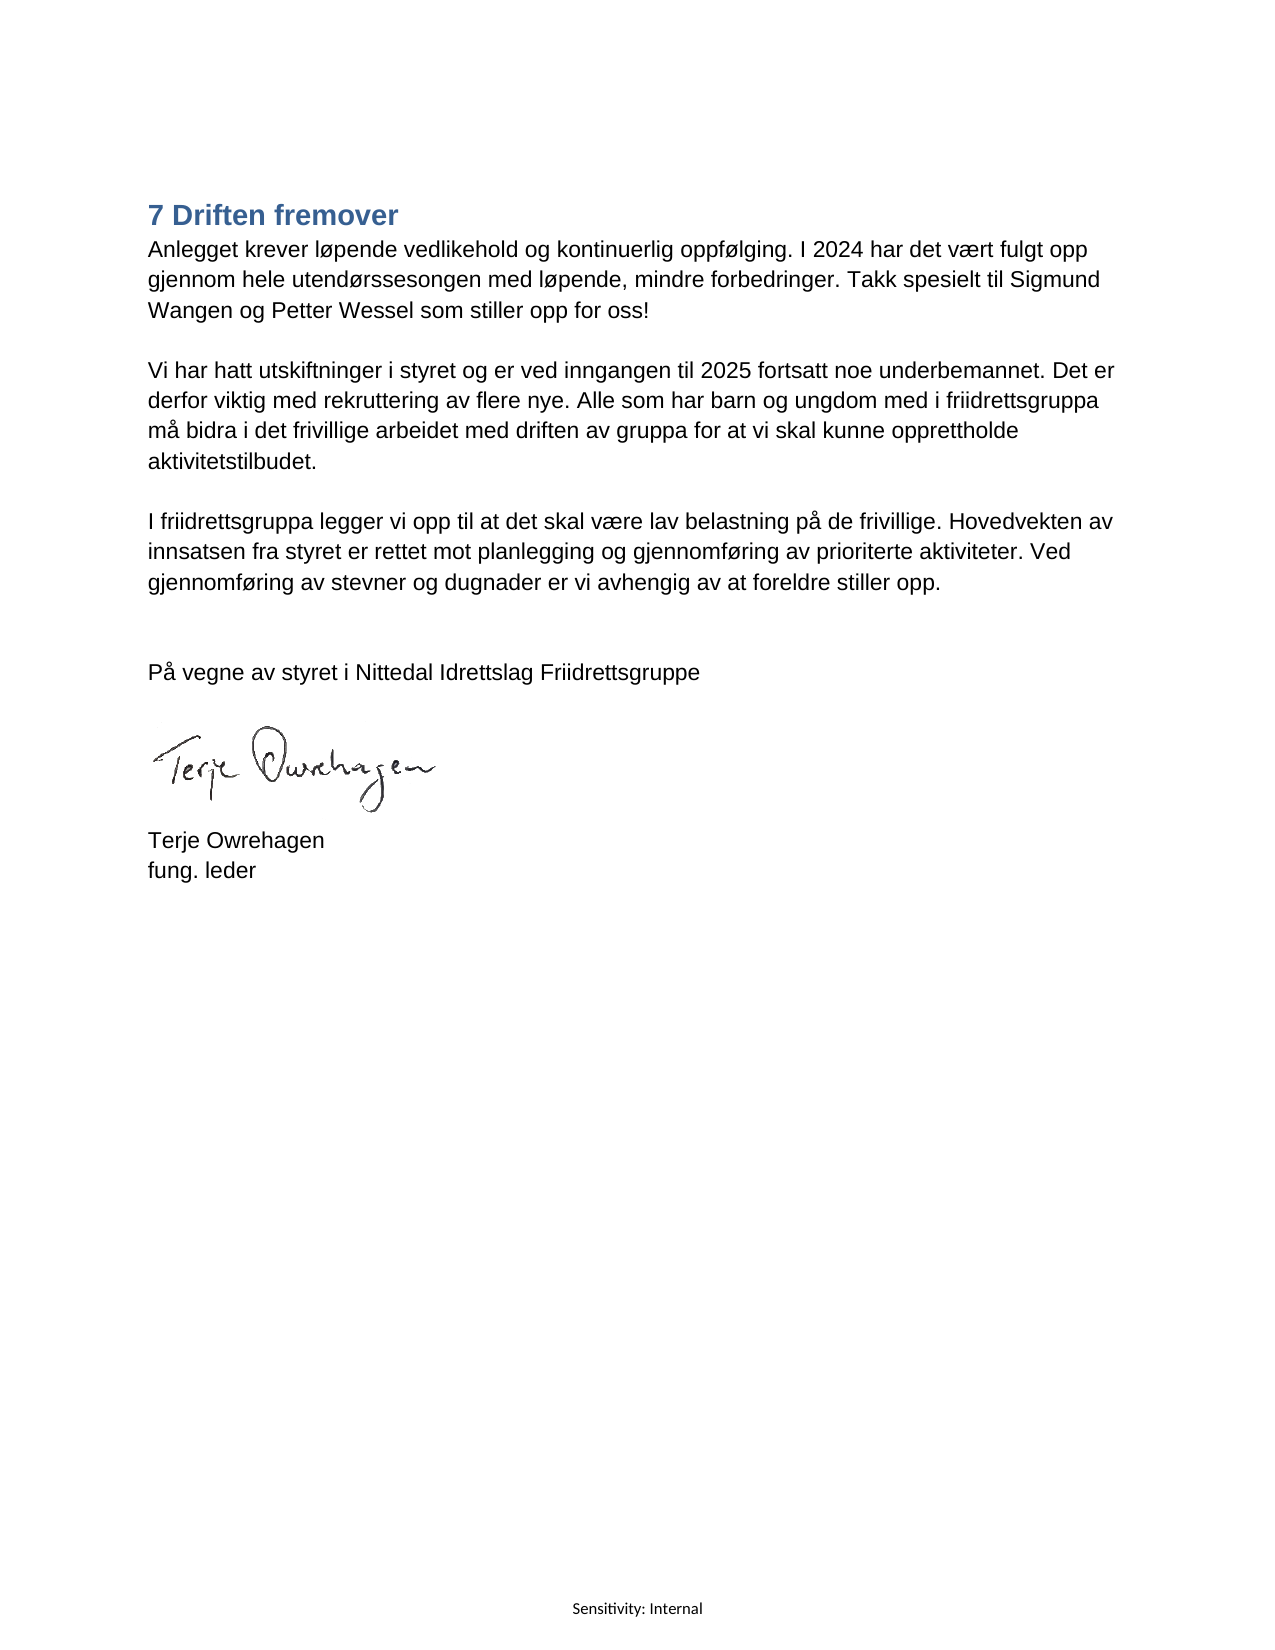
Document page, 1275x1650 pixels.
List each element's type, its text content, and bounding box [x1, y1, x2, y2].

picture [147, 719, 442, 823]
text I friidrettsgruppa legger vi opp til at det skal være lav belastning på de frivillige. Hovedvekten av innsatsen fra styret er rettet mot planlegging og gjennomføring av prioriterte aktiviteter. Ved gjennomføring av stevner og dugnader er vi avhengig av at foreldre stiller opp. [148, 508, 1127, 595]
text Anlegget krever løpende vedlikehold og kontinuerlig oppfølging. I 2024 har det vært fulgt opp gjennom hele utendørssesongen med løpende, mindre forbedringer. Takk spesielt til Sigmund Wangen og Petter Wessel som stiller opp for oss! [148, 236, 1127, 323]
text Vi har hatt utskiftninger i styret og er ved inngangen til 2025 fortsatt noe underbemannet. Det er derfor viktig med rekruttering av flere nye. Alle som har barn og ungdom med i friidrettsgruppa må bidra i det frivillige arbeidet med driften av gruppa for at vi skal kunne opprettholde aktivitetstilbudet. [148, 357, 1127, 474]
subtitle 7 Driften fremover [148, 198, 1127, 231]
text Terje Owrehagen [148, 827, 1127, 853]
text fung. leder [148, 857, 1127, 883]
text På vegne av styret i Nittedal Idrettslag Friidrettsgruppe [148, 659, 1127, 685]
